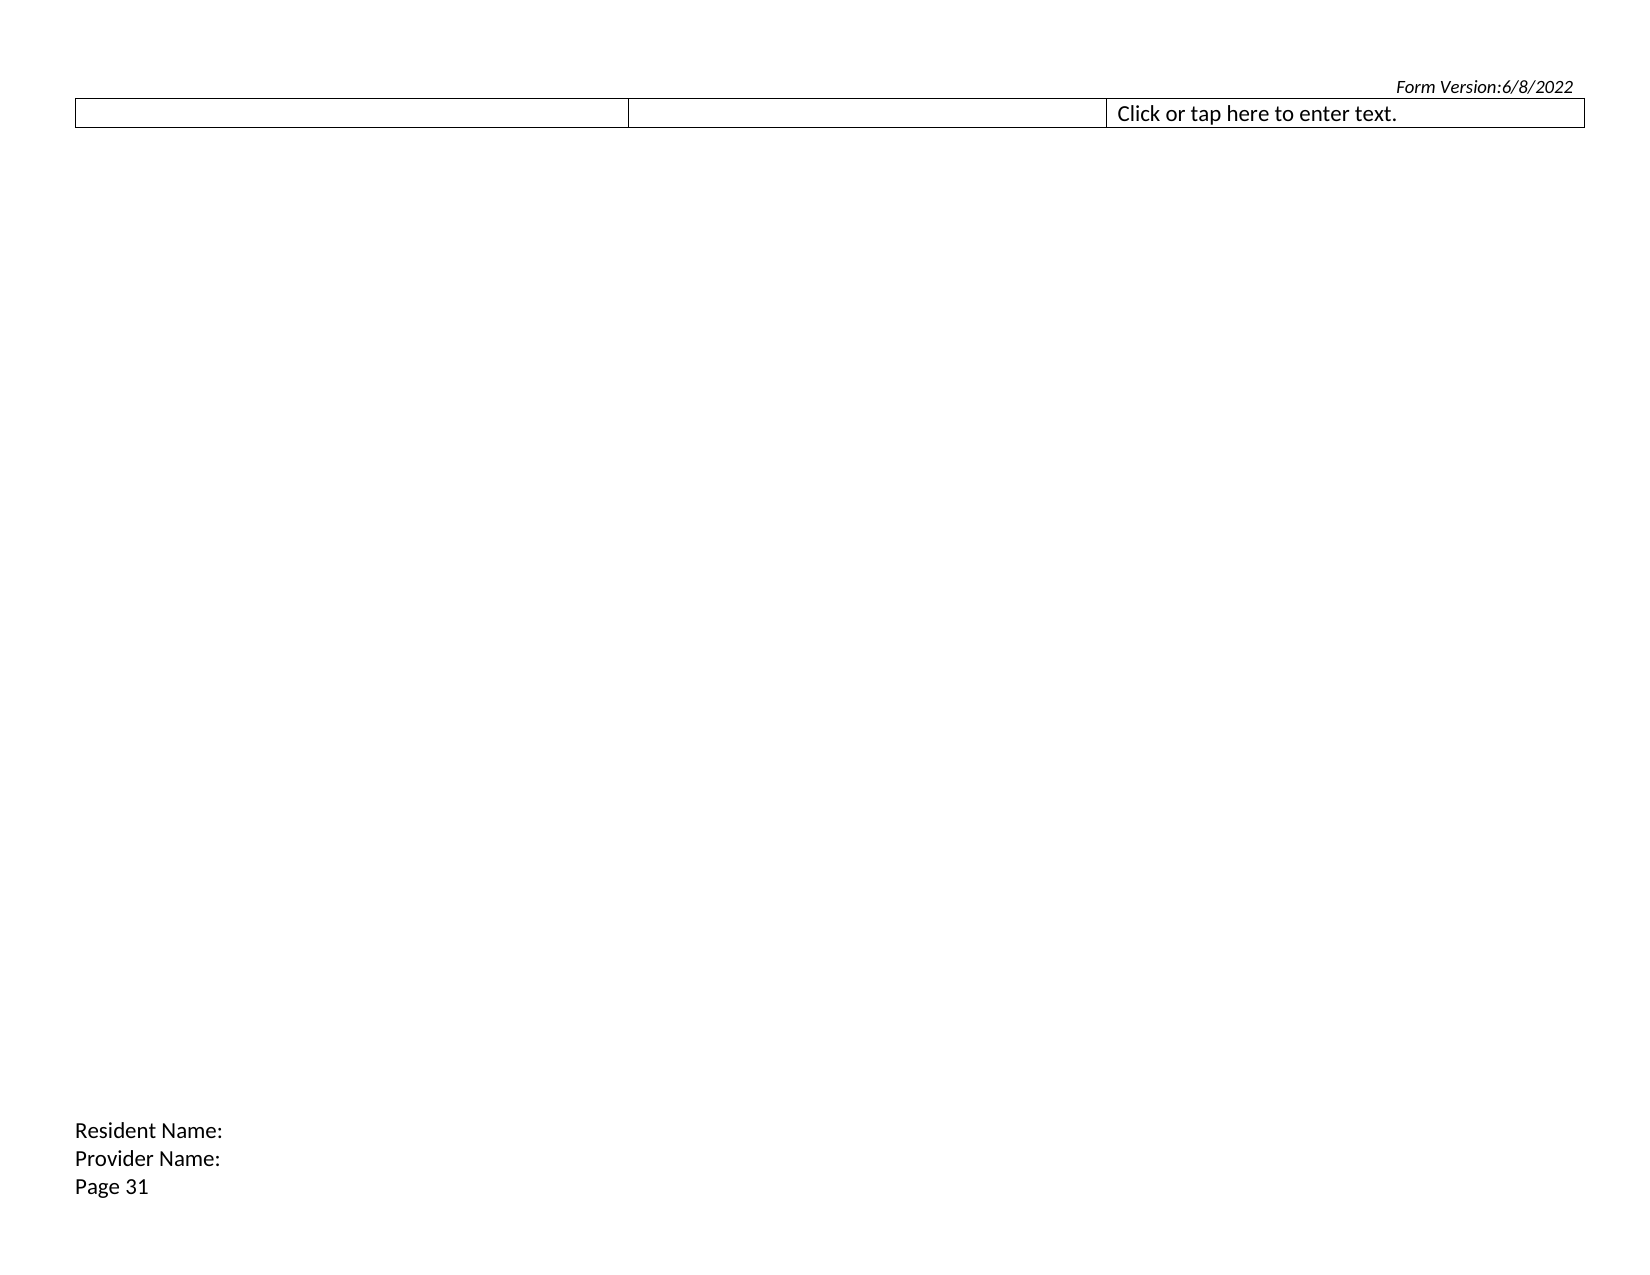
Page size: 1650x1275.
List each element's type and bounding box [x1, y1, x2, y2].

table_cell [629, 99, 1106, 127]
table_cell [76, 99, 628, 127]
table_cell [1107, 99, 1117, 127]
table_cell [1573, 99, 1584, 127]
